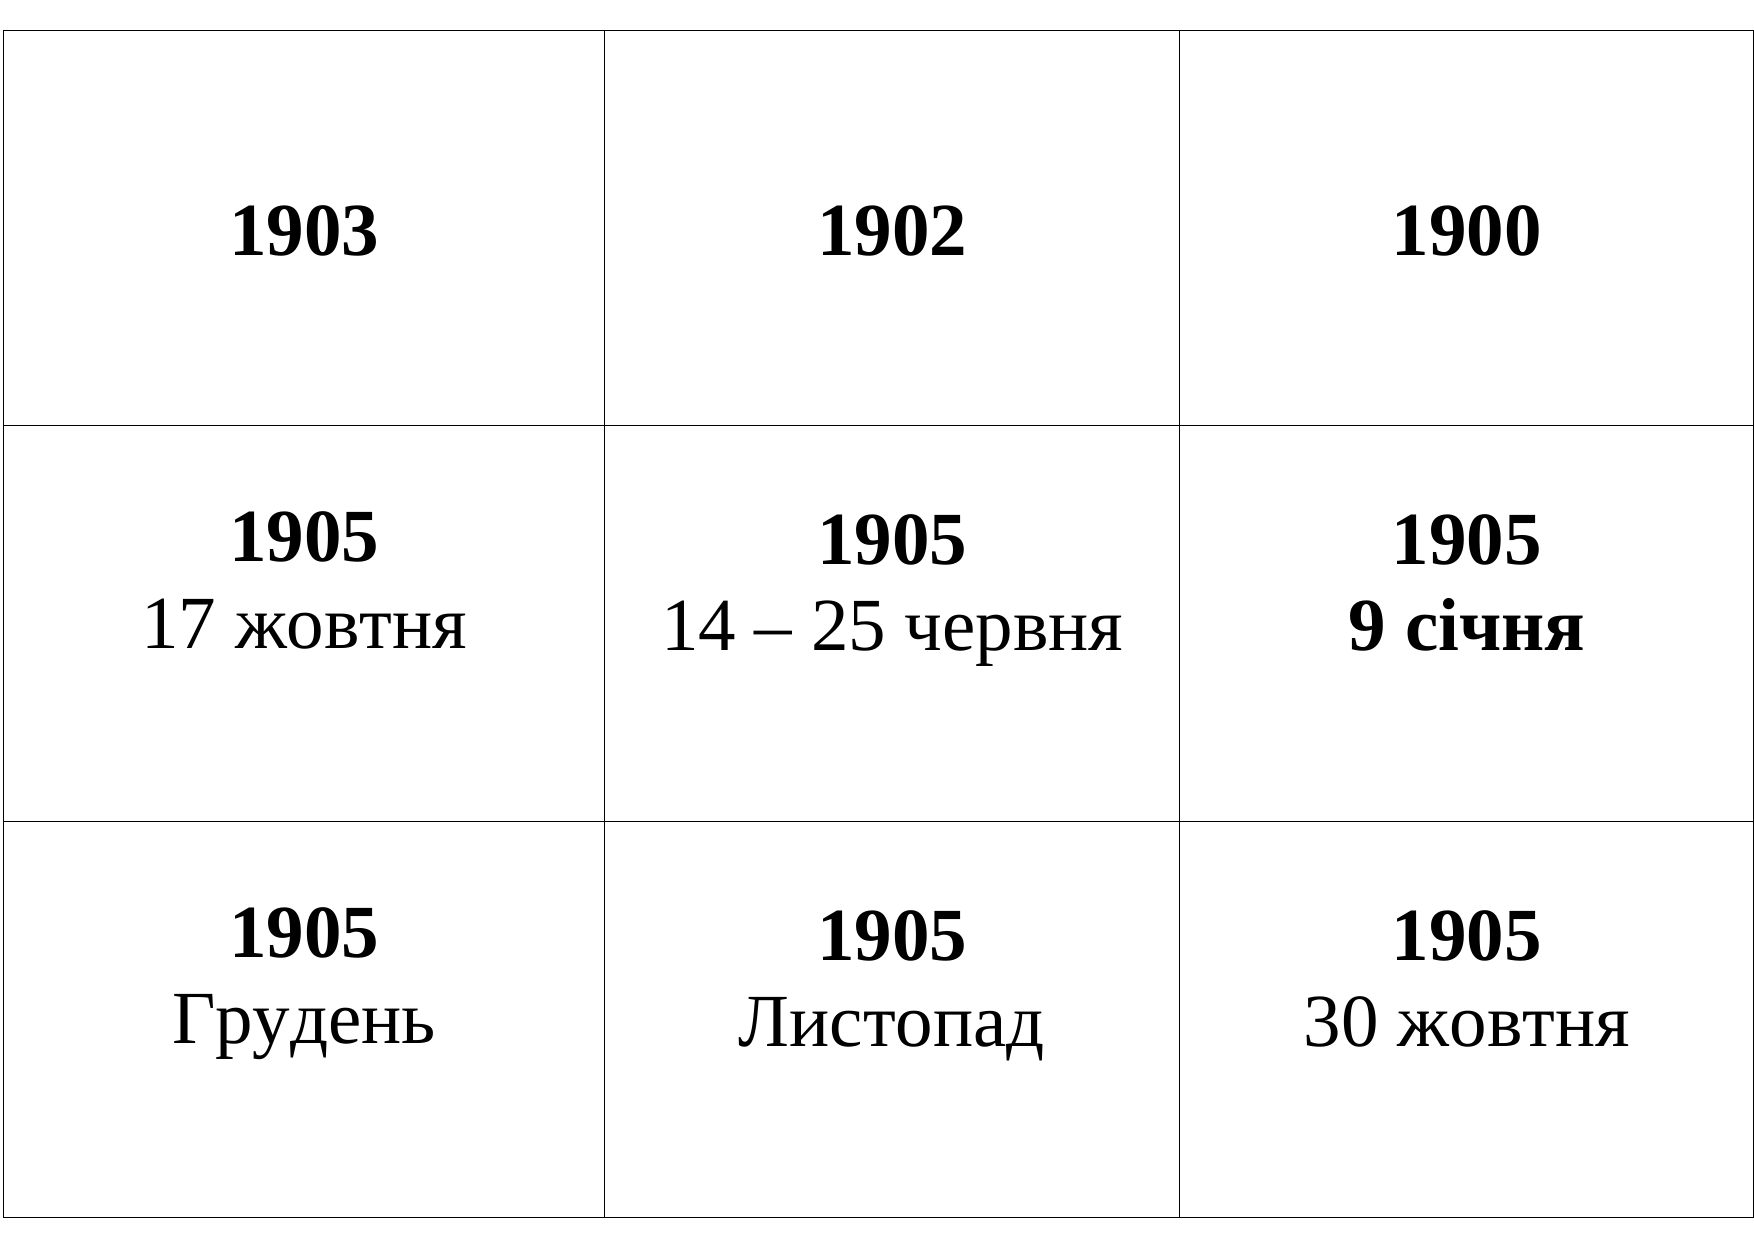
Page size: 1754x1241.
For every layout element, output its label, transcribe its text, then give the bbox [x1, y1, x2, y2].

table_cell 1905 9 січня [1180, 426, 1753, 821]
table_cell 1903 [4, 31, 604, 425]
table_cell 1905 17 жовтня [4, 426, 604, 821]
table_cell 1900 [1180, 31, 1753, 425]
table_cell 1905 14 – 25 червня [605, 426, 1179, 821]
table_cell 1905 Грудень [4, 822, 604, 1217]
table_cell 1905 30 жовтня [1180, 822, 1753, 1217]
table_cell 1902 [605, 31, 1179, 425]
table_cell 1905 Листопад [605, 822, 1179, 1217]
